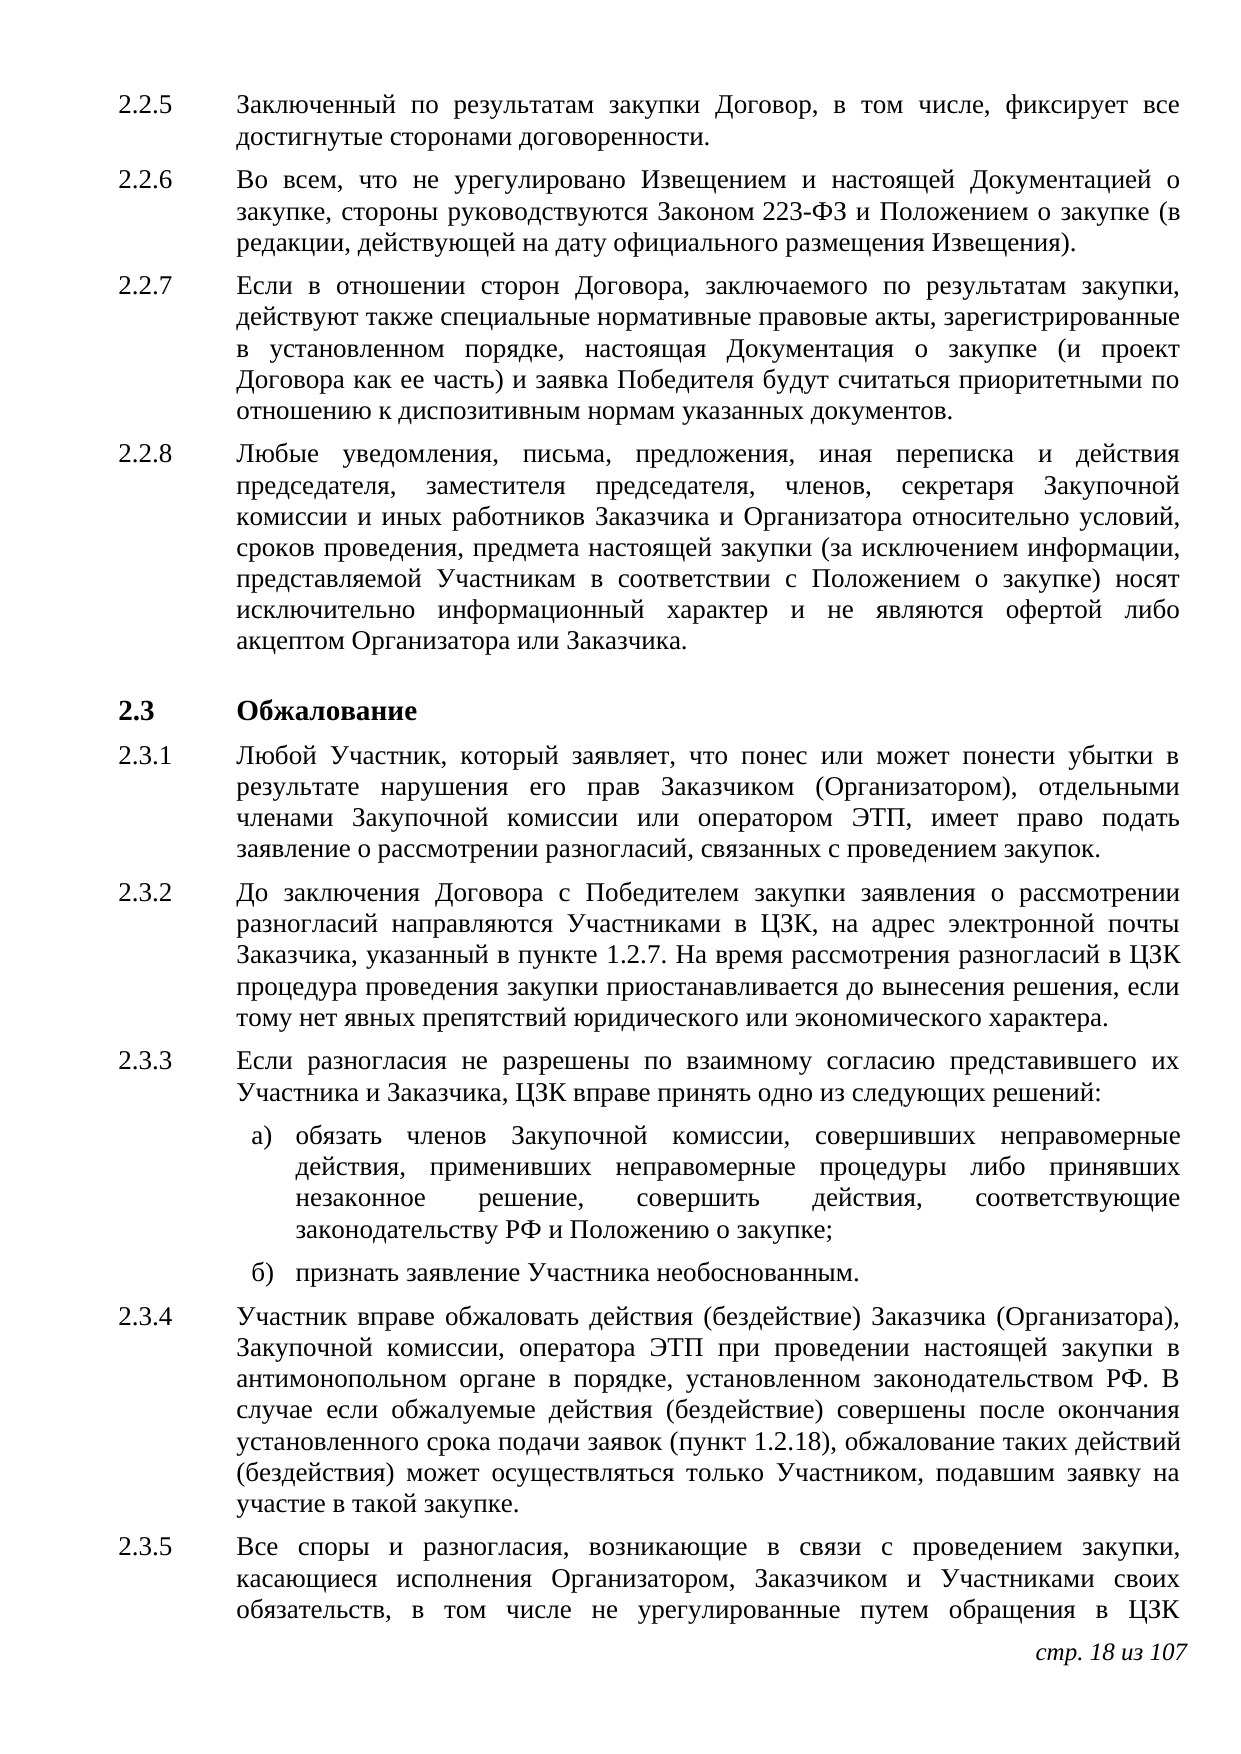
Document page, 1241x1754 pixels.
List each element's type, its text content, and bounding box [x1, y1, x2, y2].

list признать заявление Участника необоснованным. [251, 1256, 1181, 1287]
subtitle Обжалование [118, 693, 1181, 727]
text До заключения Договора с Победителем закупки заявления о рассмотрении разногласий направляются Участниками в ЦЗК, на адрес электронной почты Заказчика, указанный в пункте 1.2.7. На время рассмотрения разногласий в ЦЗК процедура проведения закупки приостанавливается до вынесения решения, если тому нет явных препятствий юридического или экономического характера. [118, 876, 1181, 1032]
text Участник вправе обжаловать действия (бездействие) Заказчика (Организатора), Закупочной комиссии, оператора ЭТП при проведении настоящей закупки в антимонопольном органе в порядке, установленном законодательством РФ. В случае если обжалуемые действия (бездействие) совершены после окончания установленного срока подачи заявок (пункт 1.2.18), обжалование таких действий (бездействия) может осуществляться только Участником, подавшим заявку на участие в такой закупке. [118, 1300, 1181, 1518]
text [118, 1531, 1181, 1624]
list обязать членов Закупочной комиссии, совершивших неправомерные действия, применивших неправомерные процедуры либо принявших незаконное решение, совершить действия, соответствующие законодательству РФ и Положению о закупке; [251, 1119, 1181, 1244]
text Если разногласия не разрешены по взаимному согласию представившего их Участника и Заказчика, ЦЗК вправе принять одно из следующих решений: [118, 1044, 1181, 1107]
text Любой Участник, который заявляет, что понес или может понести убытки в результате нарушения его прав Заказчиком (Организатором), отдельными членами Закупочной комиссии или оператором ЭТП, имеет право подать заявление о рассмотрении разногласий, связанных с проведением закупок. [118, 739, 1181, 864]
list Во всем, что не урегулировано Извещением и настоящей Документацией о закупке, стороны руководствуются Законом 223-ФЗ и Положением о закупке (в редакции, действующей на дату официального размещения Извещения). [118, 163, 1181, 257]
list Заключенный по результатам закупки Договор, в том числе, фиксирует все достигнутые сторонами договоренности. [118, 89, 1181, 151]
list Если в отношении сторон Договора, заключаемого по результатам закупки, действуют также специальные нормативные правовые акты, зарегистрированные в установленном порядке, настоящая Документация о закупке (и проект Договора как ее часть) и заявка Победителя будут считаться приоритетными по отношению к диспозитивным нормам указанных документов. [118, 269, 1181, 425]
list Любые уведомления, письма, предложения, иная переписка и действия председателя, заместителя председателя, членов, секретаря Закупочной комиссии и иных работников Заказчика и Организатора относительно условий, сроков проведения, предмета настоящей закупки (за исключением информации, представляемой Участникам в соответствии с Положением о закупке) носят исключительно информационный характер и не являются офертой либо акцептом Организатора или Заказчика. [118, 438, 1181, 656]
